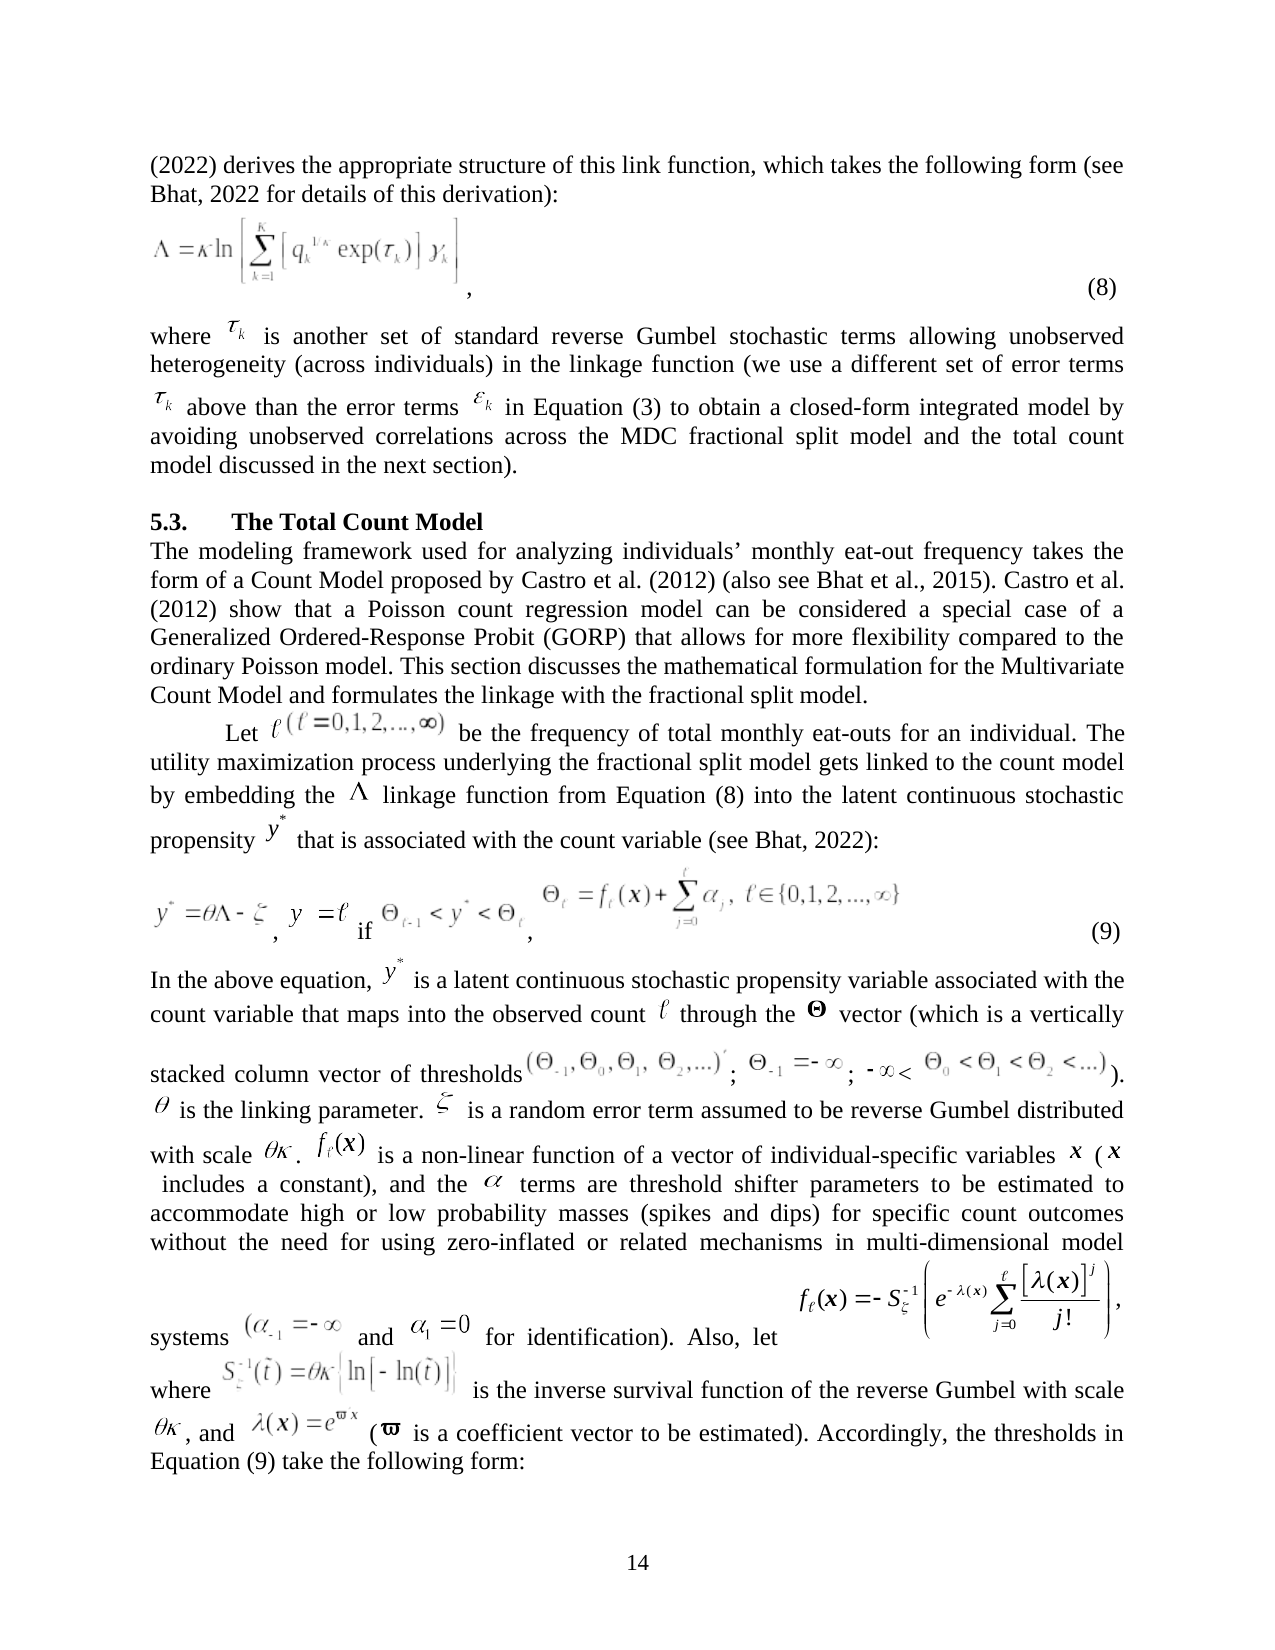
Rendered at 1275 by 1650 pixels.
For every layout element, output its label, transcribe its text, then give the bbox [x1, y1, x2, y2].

text In the above equation, is a latent continuous stochastic propensity variable associated with the count variable that maps into the observed count through the vector (which is a vertically stacked column vector of thresholds; ; < ). is the linking parameter. is a random error term assumed to be reverse Gumbel distributed with scale . is a non-linear function of a vector of individual-specific variables ( includes a constant), and the terms are threshold shifter parameters to be estimated to accommodate high or low probability masses (spikes and dips) for specific count outcomes without the need for using zero-inflated or related mechanisms in multi-dimensional model systems and for identification). Also, let where is the inverse survival function of the reverse Gumbel with scale , and ( is a coefficient vector to be estimated). Accordingly, the thresholds in Equation (9) take the following form: [150, 951, 1125, 1475]
text , if , (9) [150, 860, 1125, 945]
text , (8) [150, 214, 1125, 300]
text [150, 150, 1125, 207]
subtitle The Total Count Model [150, 507, 1125, 536]
text where is another set of standard reverse Gumbel stochastic terms allowing unobserved heterogeneity (across individuals) in the linkage function (we use a different set of error terms above than the error terms in Equation (3) to obtain a closed-form integrated model by avoiding unobserved correlations across the MDC fractional split model and the total count model discussed in the next section). [150, 307, 1125, 479]
text Let be the frequency of total monthly eat-outs for an individual. The utility maximization process underlying the fractional split model gets linked to the count model by embedding the linkage function from Equation (8) into the latent continuous stochastic propensity that is associated with the count variable (see Bhat, 2022): [150, 709, 1125, 854]
text The modeling framework used for analyzing individuals’ monthly eat-out frequency takes the form of a Count Model proposed by Castro et al. (2012) (also see Bhat et al., 2015). Castro et al. (2012) show that a Poisson count regression model can be considered a special case of a Generalized Ordered-Response Probit (GORP) that allows for more flexibility compared to the ordinary Poisson model. This section discusses the mathematical formulation for the Multivariate Count Model and formulates the linkage with the fractional split model. [150, 536, 1125, 709]
